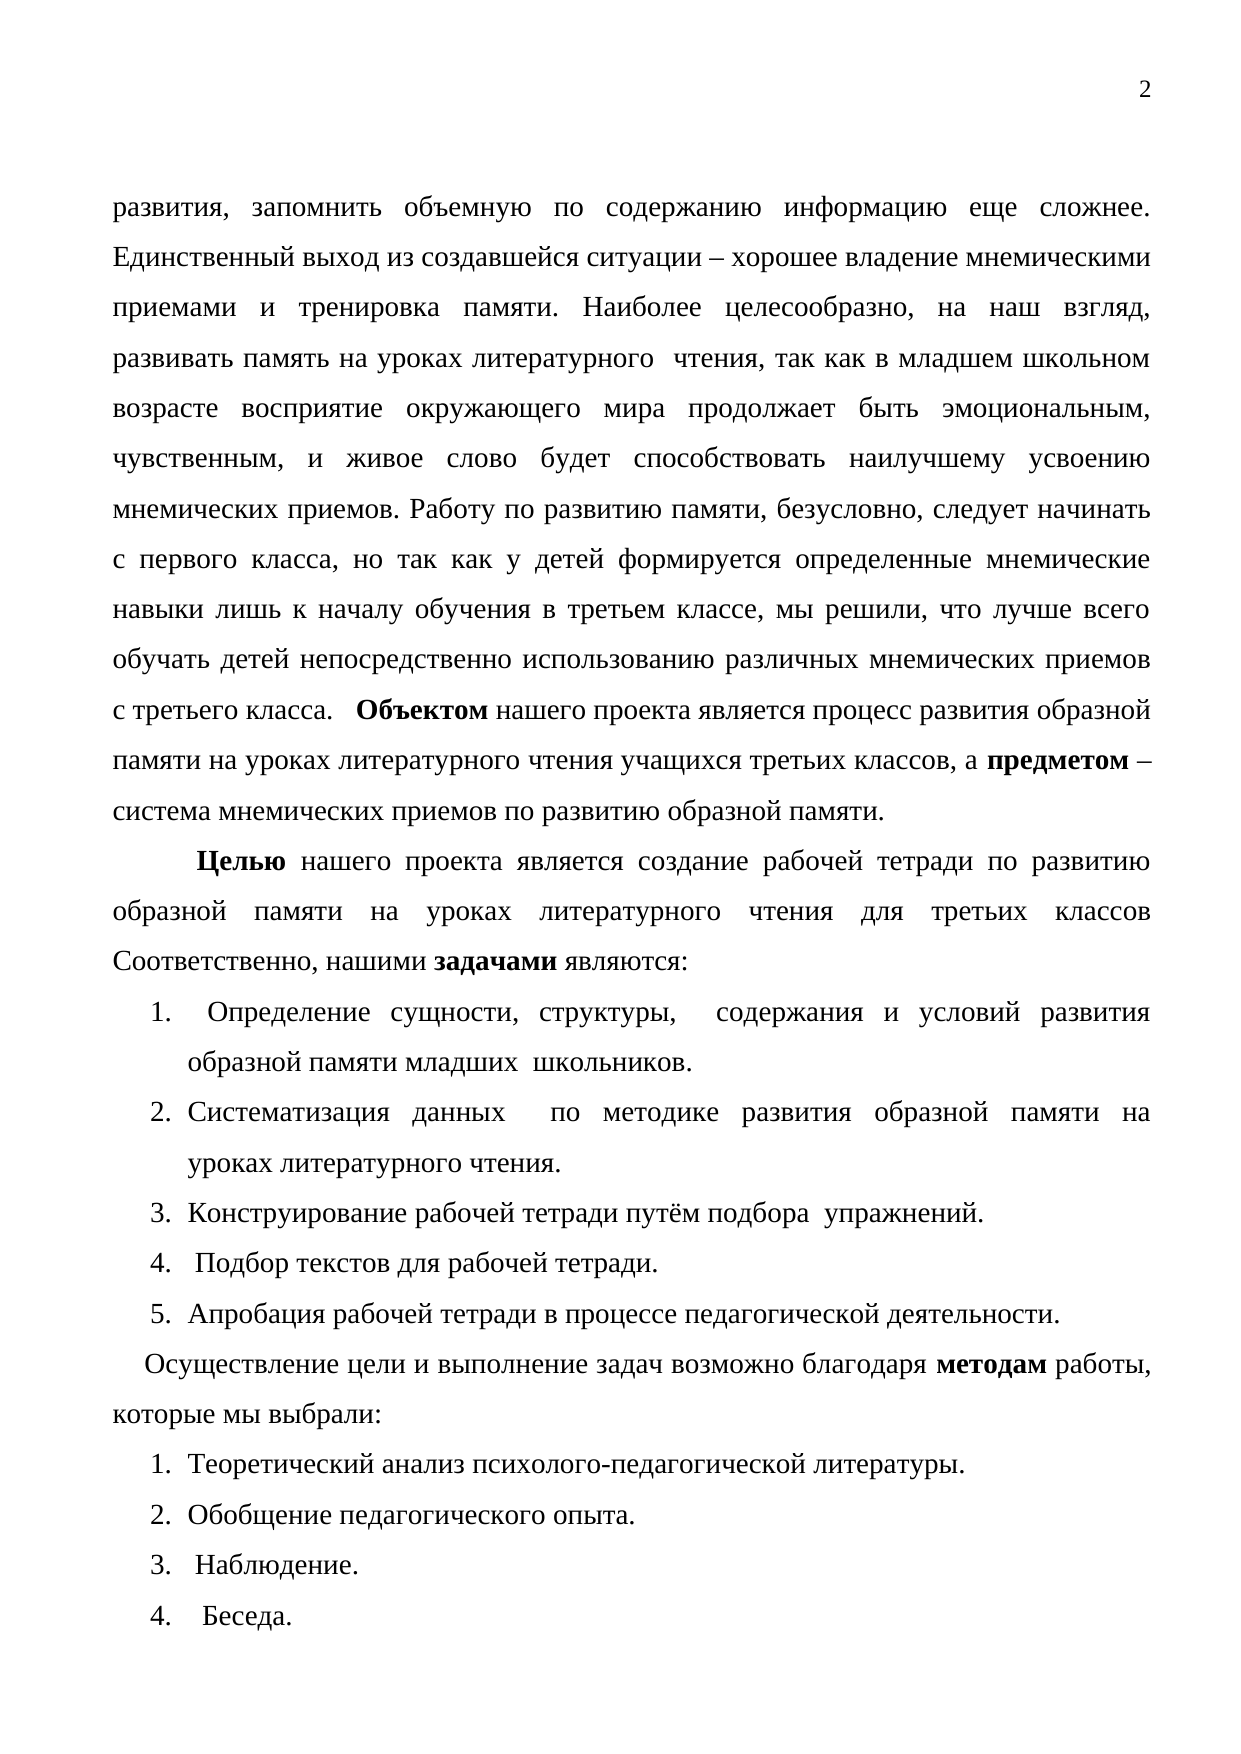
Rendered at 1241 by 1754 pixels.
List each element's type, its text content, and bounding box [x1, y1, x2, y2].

list Определение сущности, структуры, содержания и условий развития образной памяти младших школьников. [150, 994, 1152, 1078]
list Теоретический анализ психолого-педагогической литературы. [150, 1447, 1152, 1480]
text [112, 189, 1152, 826]
list Беседа. [150, 1598, 1152, 1631]
list Обобщение педагогического опыта. [150, 1497, 1152, 1531]
text Осуществление цели и выполнение задач возможно благодаря методам работы, которые мы выбрали: [112, 1346, 1152, 1430]
list Конструирование рабочей тетради путём подбора упражнений. [150, 1195, 1152, 1229]
list Наблюдение. [150, 1547, 1152, 1581]
text Целью нашего проекта является создание рабочей тетради по развитию образной памяти на уроках литературного чтения для третьих классов Соответственно, нашими задачами являются: [112, 843, 1152, 977]
list Систематизация данных по методике развития образной памяти на уроках литературного чтения. [150, 1094, 1152, 1178]
list Апробация рабочей тетради в процессе педагогической деятельности. [150, 1296, 1152, 1329]
list Подбор текстов для рабочей тетради. [150, 1245, 1152, 1279]
